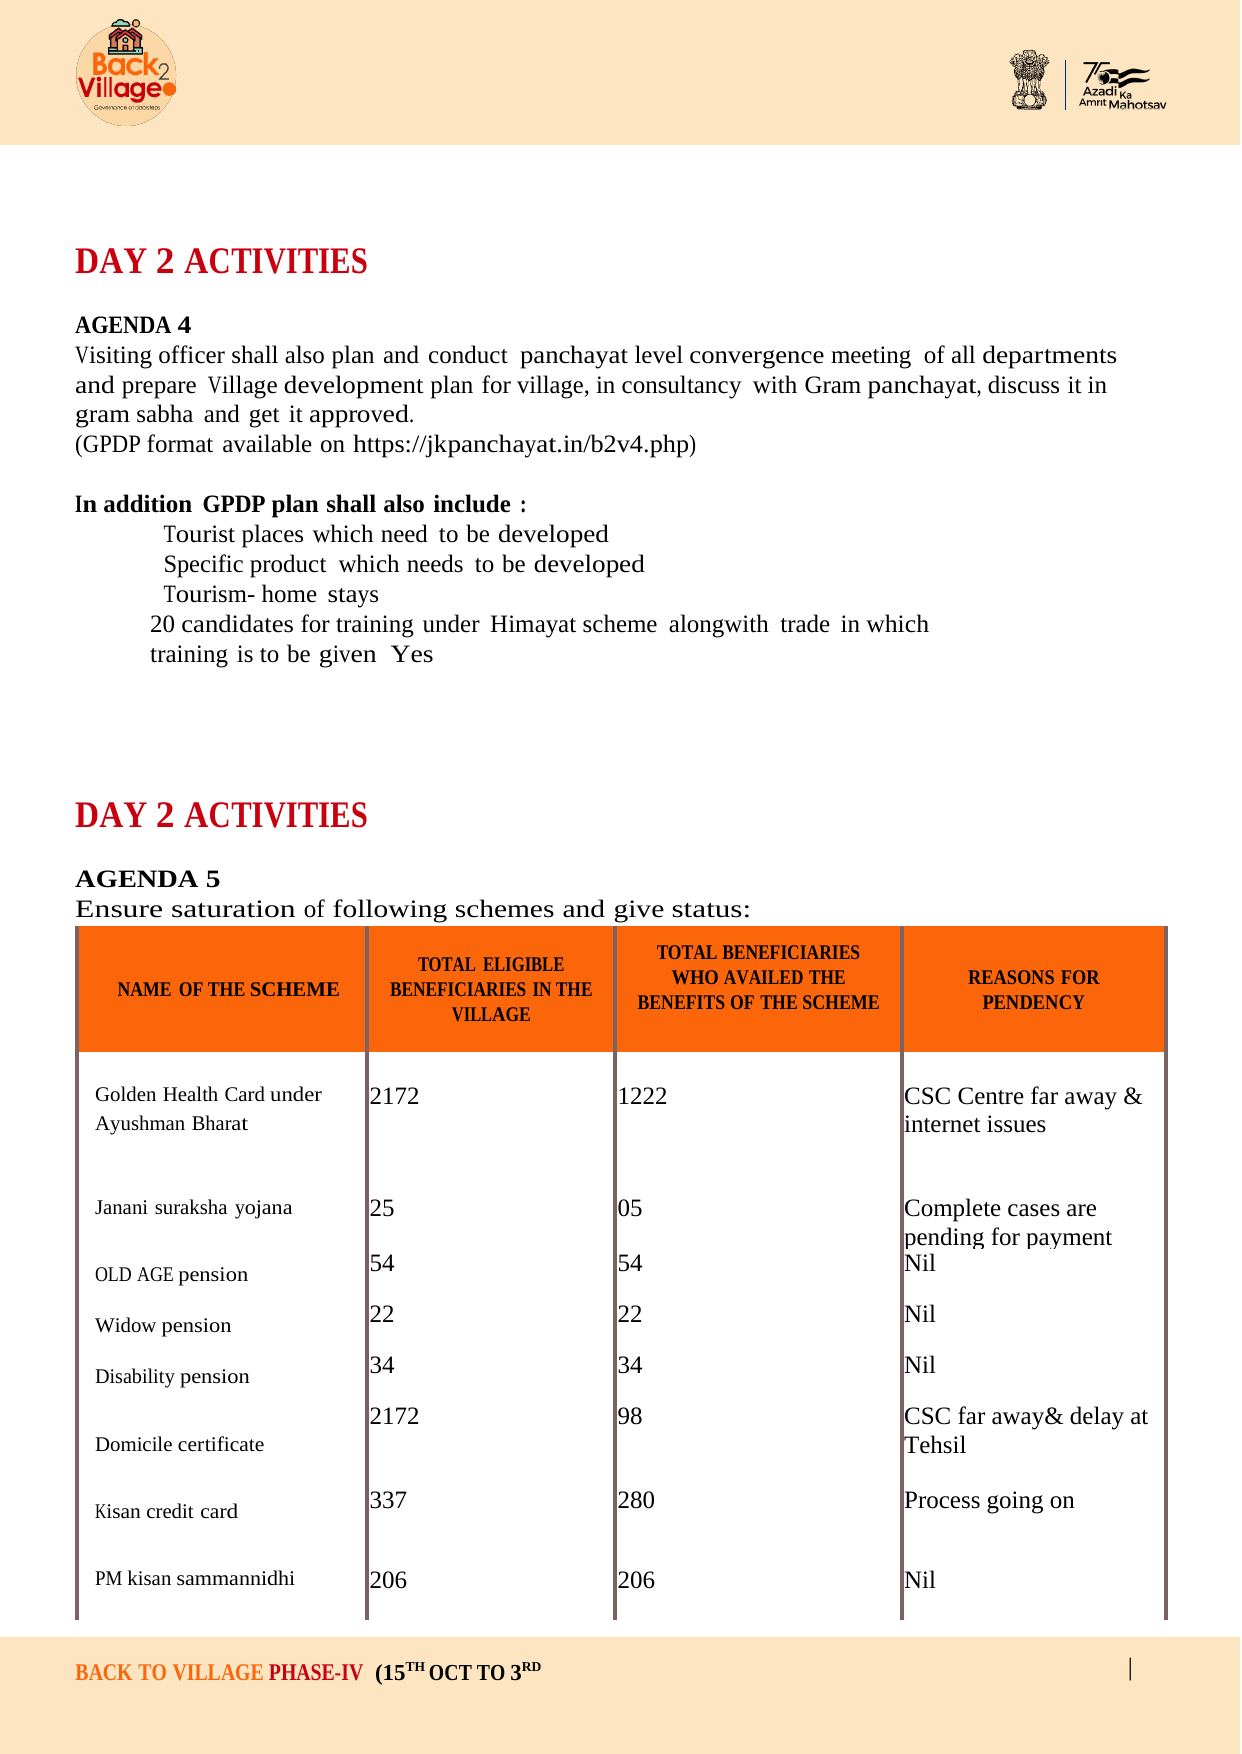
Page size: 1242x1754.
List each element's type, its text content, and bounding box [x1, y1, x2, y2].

table_cell Nil [904, 1350, 1164, 1401]
table_cell Disability pension [79, 1350, 365, 1401]
table_cell 2172 [369, 1052, 613, 1164]
text DAY 2 ACTIVITIES [75, 793, 1242, 836]
picture [1076, 57, 1168, 112]
table_cell 206 [617, 1536, 900, 1619]
text AGENDA 5 [75, 864, 1242, 893]
text DAY 2 ACTIVITIES [75, 238, 1242, 281]
table_cell 2172 [369, 1401, 613, 1485]
text AGENDA 4 [75, 310, 1242, 338]
table_cell PM kisan sammannidhi [79, 1536, 365, 1619]
table_header TOTAL ELIGIBLE BENEFICIARIES IN THE VILLAGE [369, 926, 613, 1052]
table_cell Domicile certificate [79, 1401, 365, 1485]
table_cell OLD AGE pension [79, 1248, 365, 1299]
table_cell 280 [617, 1485, 900, 1536]
table_cell CSC Centre far away & internet issues [904, 1052, 1164, 1164]
table_cell Complete cases are pending for payment [904, 1165, 1164, 1248]
table_cell 05 [617, 1165, 900, 1248]
table_cell Widow pension [79, 1299, 365, 1350]
text  Specific product which needs to be developed [75, 549, 1242, 578]
text (GPDP format available on https://jkpanchayat.in/b2v4.php) [75, 429, 1242, 458]
table_cell 34 [369, 1350, 613, 1401]
table_cell 22 [369, 1299, 613, 1350]
table_header TOTAL BENEFICIARIES WHO AVAILED THE BENEFITS OF THE SCHEME [617, 926, 900, 1052]
table_cell 1222 [617, 1052, 900, 1164]
table_cell 98 [617, 1401, 900, 1485]
table_cell Nil [904, 1248, 1164, 1299]
table_cell 54 [369, 1248, 613, 1299]
table_header REASONS FOR PENDENCY [904, 926, 1164, 1052]
table_cell 22 [617, 1299, 900, 1350]
table_cell 34 [617, 1350, 900, 1401]
picture [74, 17, 177, 126]
table_cell 337 [369, 1485, 613, 1536]
table_header NAME OF THE SCHEME [79, 926, 365, 1052]
table_cell Kisan credit card [79, 1485, 365, 1536]
table_cell Janani suraksha yojana [79, 1165, 365, 1248]
table_cell CSC far away& delay at Tehsil [904, 1401, 1164, 1485]
text  Tourist places which need to be developed [75, 519, 1242, 548]
text Visiting officer shall also plan and conduct panchayat level convergence meeting of all departments and prepare Village development plan for village, in consultancy with Gram panchayat, discuss it in gram sabha and get it approved. [75, 340, 1160, 428]
table_cell Golden Health Card under Ayushman Bharat [79, 1052, 365, 1164]
table_cell 206 [369, 1536, 613, 1619]
table_cell Nil [904, 1299, 1164, 1350]
text Ensure saturation of following schemes and give status: [75, 894, 1242, 923]
text  20 candidates for training under Himayat scheme alongwith trade in which training is to be given Yes [75, 609, 933, 668]
text  Tourism- home stays [75, 579, 1242, 608]
picture [1007, 48, 1052, 112]
table_cell 54 [617, 1248, 900, 1299]
table_cell 25 [369, 1165, 613, 1248]
table_cell Process going on [904, 1485, 1164, 1536]
table_cell Nil [904, 1536, 1164, 1619]
text In addition GPDP plan shall also include : [75, 489, 1242, 518]
